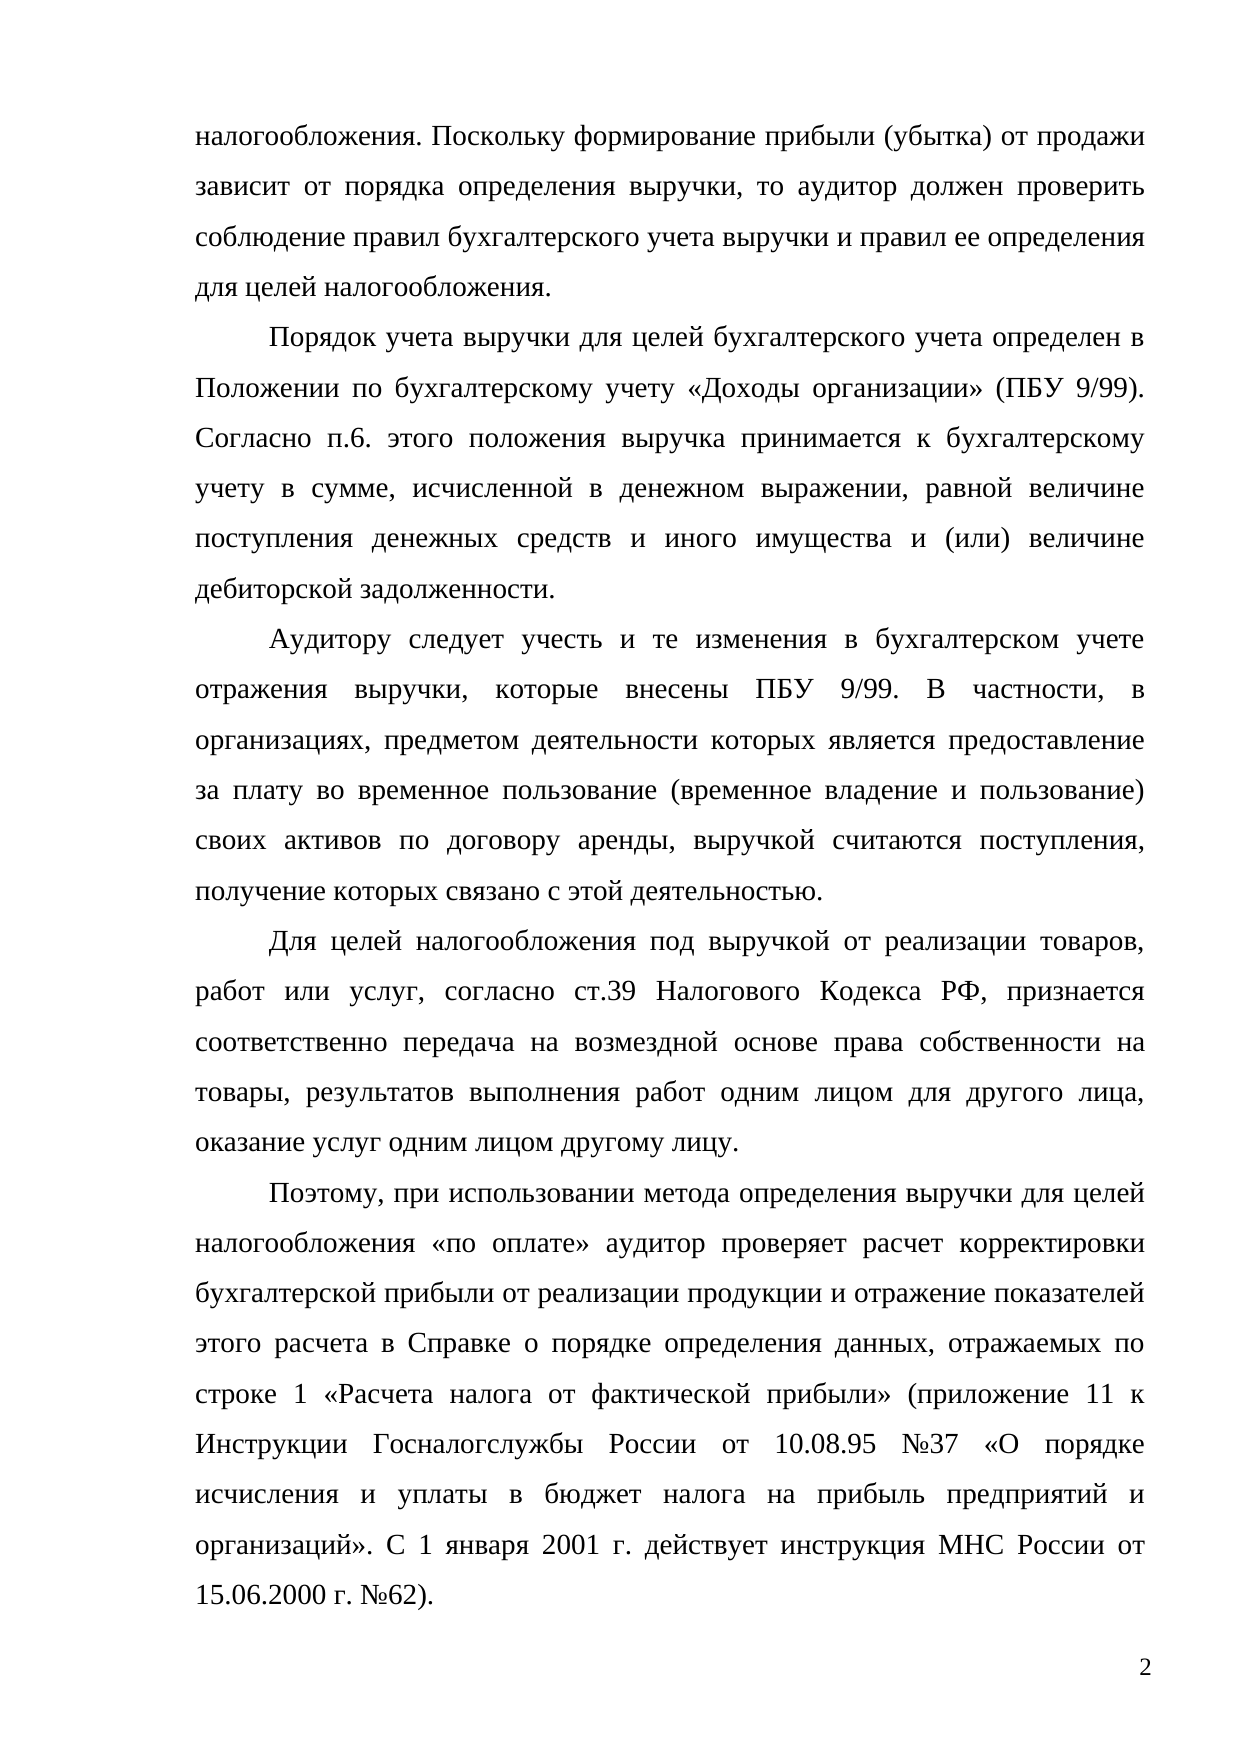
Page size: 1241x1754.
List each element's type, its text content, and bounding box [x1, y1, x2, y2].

text Для целей налогообложения под выручкой от реализации товаров, работ или услуг, согласно ст.39 Налогового Кодекса РФ, признается соответственно передача на возмездной основе права собственности на товары, результатов выполнения работ одним лицом для другого лица, оказание услуг одним лицом другому лицу. [195, 923, 1146, 1158]
text Поэтому, при использовании метода определения выручки для целей налогообложения «по оплате» аудитор проверяет расчет корректировки бухгалтерской прибыли от реализации продукции и отражение показателей этого расчета в Справке о порядке определения данных, отражаемых по строке 1 «Расчета налога от фактической прибыли» (приложение 11 к Инструкции Госналогслужбы России от 10.08.95 №37 «О порядке исчисления и уплаты в бюджет налога на прибыль предприятий и организаций». С 1 января 2001 г. действует инструкция МНС России от 15.06.2000 г. №62). [195, 1175, 1146, 1611]
text Аудитору следует учесть и те изменения в бухгалтерском учете отражения выручки, которые внесены ПБУ 9/99. В частности, в организациях, предметом деятельности которых является предоставление за плату во временное пользование (временное владение и пользование) своих активов по договору аренды, выручкой считаются поступления, получение которых связано с этой деятельностью. [195, 621, 1146, 906]
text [195, 118, 1146, 303]
text Порядок учета выручки для целей бухгалтерского учета определен в Положении по бухгалтерскому учету «Доходы организации» (ПБУ 9/99). Согласно п.6. этого положения выручка принимается к бухгалтерскому учету в сумме, исчисленной в денежном выражении, равной величине поступления денежных средств и иного имущества и (или) величине дебиторской задолженности. [195, 319, 1146, 604]
